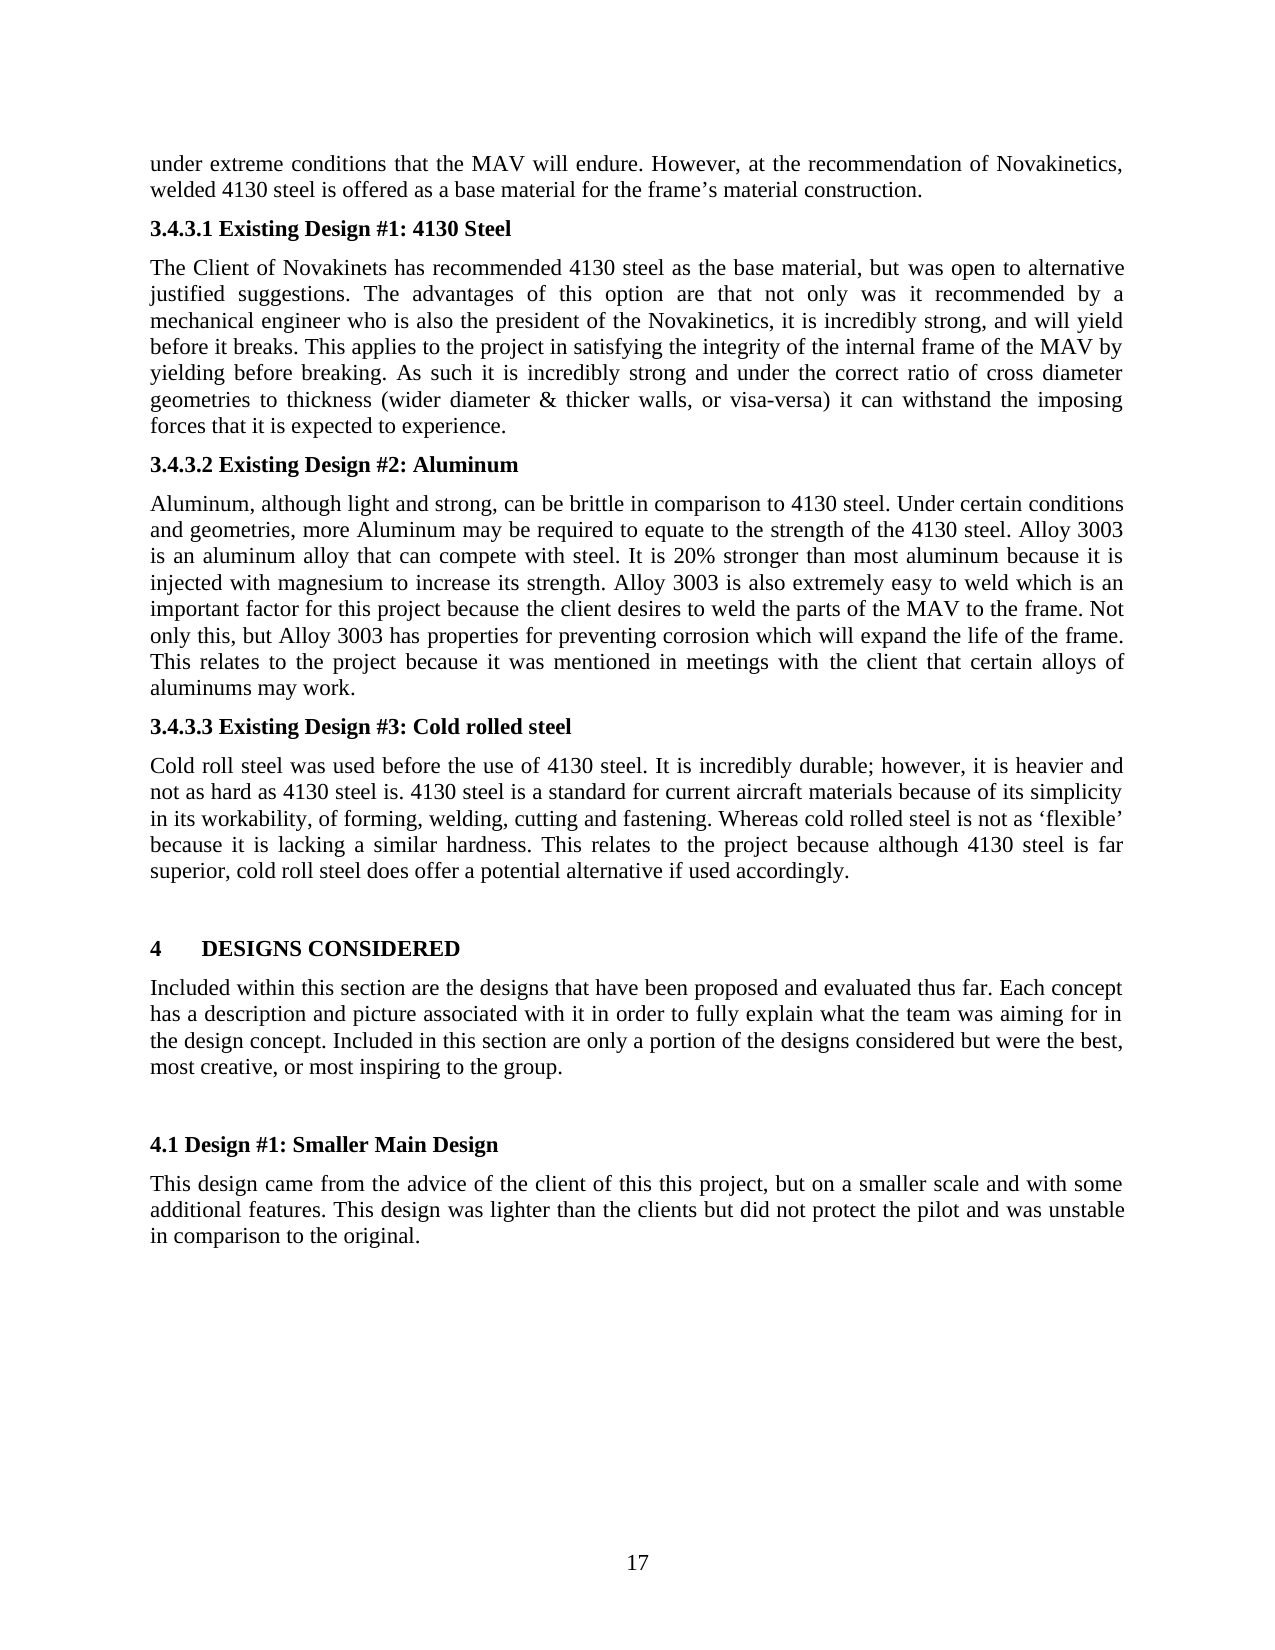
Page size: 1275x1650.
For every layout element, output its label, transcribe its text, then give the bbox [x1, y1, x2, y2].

text 3.4.3.3 Existing Design #3: Cold rolled steel [150, 713, 1125, 739]
text This design came from the advice of the client of this this project, but on a smaller scale and with some additional features. This design was lighter than the clients but did not protect the pilot and was unstable in comparison to the original. [150, 1170, 1125, 1249]
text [150, 150, 1125, 203]
text 4.1 Design #1: Smaller Main Design [150, 1131, 1125, 1157]
text The Client of Novakinets has recommended 4130 steel as the base material, but was open to alternative justified suggestions. The advantages of this option are that not only was it recommended by a mechanical engineer who is also the president of the Novakinetics, it is incredibly strong, and will yield before it breaks. This applies to the project in satisfying the integrity of the internal frame of the MAV by yielding before breaking. As such it is incredibly strong and under the correct ratio of cross diameter geometries to thickness (wider diameter & thicker walls, or visa-versa) it can withstand the imposing forces that it is expected to experience. [150, 254, 1125, 438]
text 3.4.3.2 Existing Design #2: Aluminum [150, 451, 1125, 477]
text Cold roll steel was used before the use of 4130 steel. It is incredibly durable; however, it is heavier and not as hard as 4130 steel is. 4130 steel is a standard for current aircraft materials because of its simplicity in its workability, of forming, welding, cutting and fastening. Whereas cold rolled steel is not as ‘flexible’ because it is lacking a similar hardness. This relates to the project because although 4130 steel is far superior, cold roll steel does offer a potential alternative if used accordingly. [150, 752, 1125, 884]
text 3.4.3.1 Existing Design #1: 4130 Steel [150, 215, 1125, 242]
text 4 DESIGNS CONSIDERED [150, 935, 1125, 962]
text Included within this section are the designs that have been proposed and evaluated thus far. Each concept has a description and picture associated with it in order to fully explain what the team was aiming for in the design concept. Included in this section are only a portion of the designs considered but were the best, most creative, or most inspiring to the group. [150, 974, 1125, 1079]
text Aluminum, although light and strong, can be brittle in comparison to 4130 steel. Under certain conditions and geometries, more Aluminum may be required to equate to the strength of the 4130 steel. Alloy 3003 is an aluminum alloy that can compete with steel. It is 20% stronger than most aluminum because it is injected with magnesium to increase its strength. Alloy 3003 is also extremely easy to weld which is an important factor for this project because the client desires to weld the parts of the MAV to the frame. Not only this, but Alloy 3003 has properties for preventing corrosion which will expand the life of the frame. This relates to the project because it was mentioned in meetings with the client that certain alloys of aluminums may work. [150, 490, 1125, 701]
